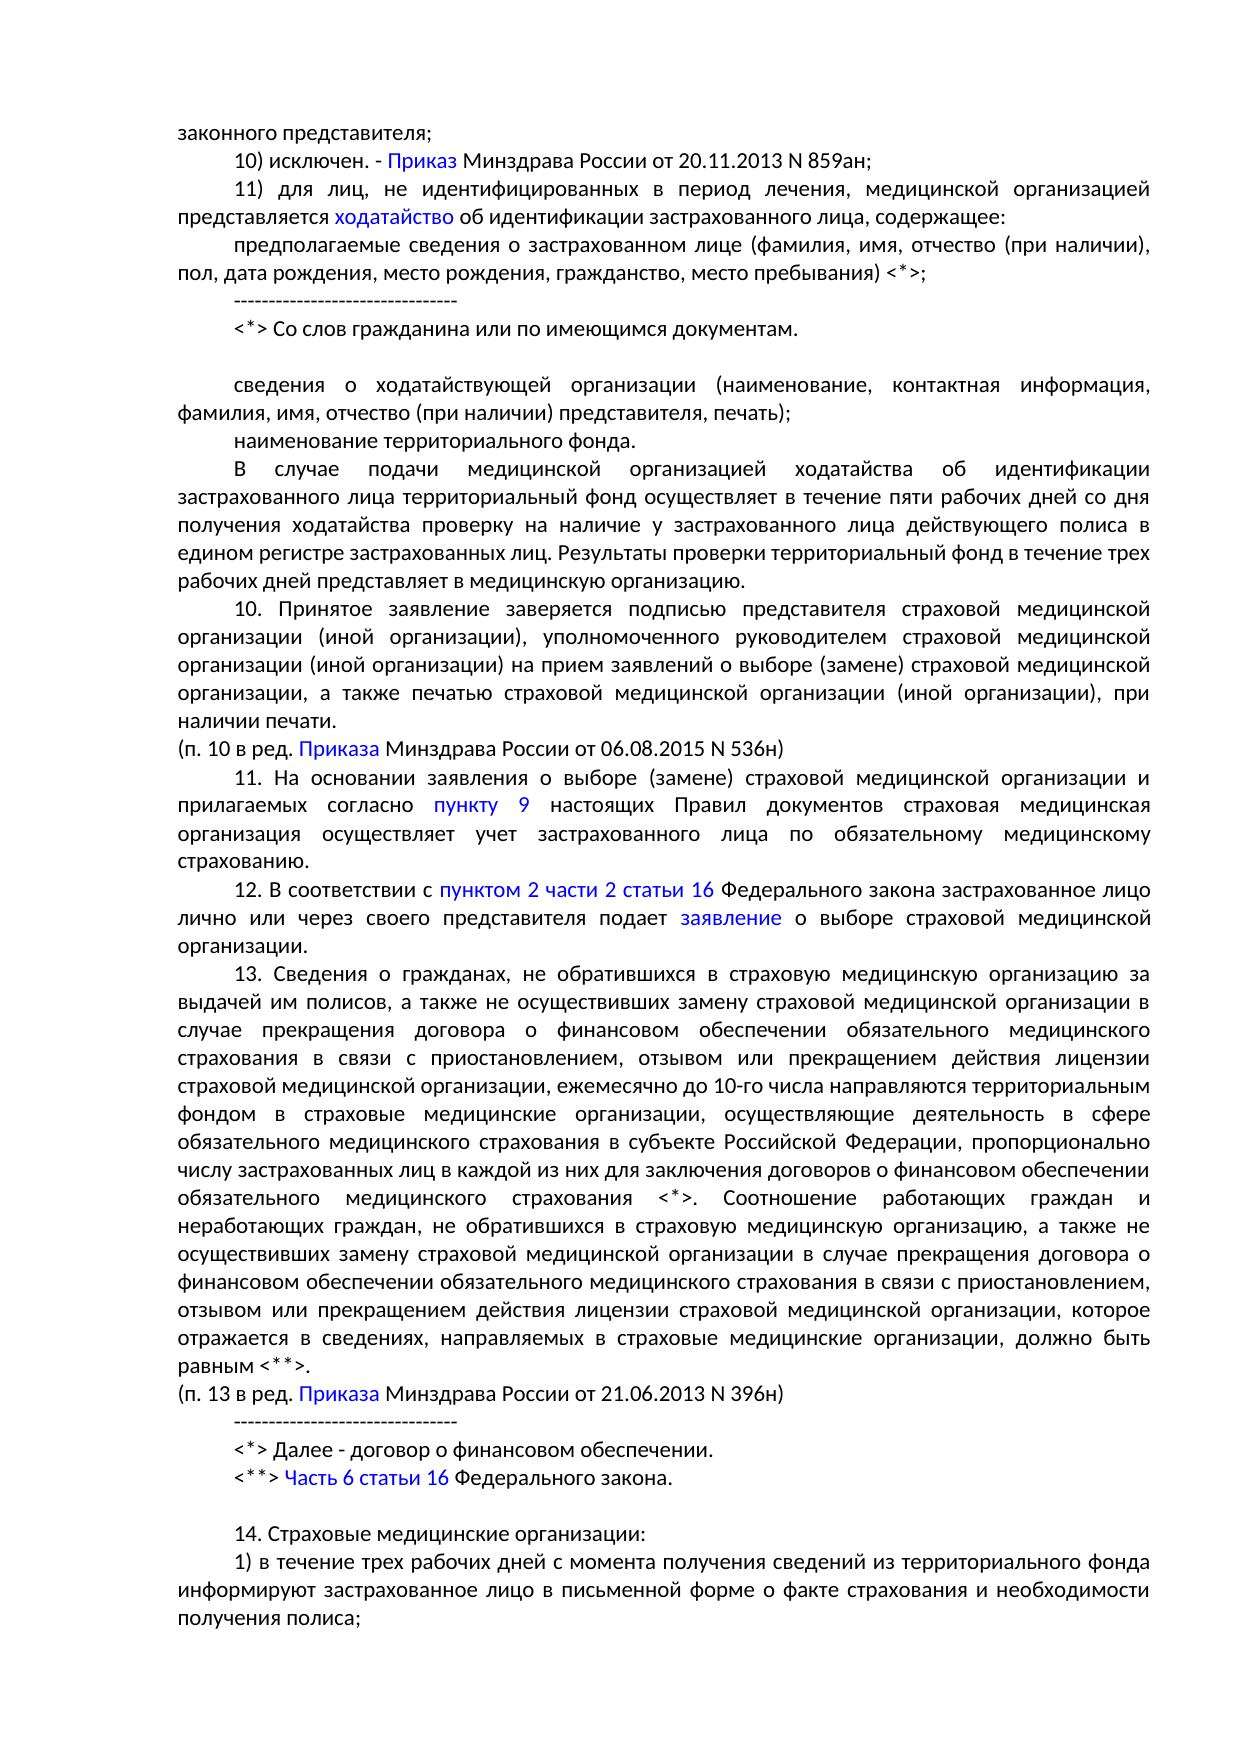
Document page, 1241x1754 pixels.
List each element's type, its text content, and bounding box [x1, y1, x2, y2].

text 11. На основании заявления о выборе (замене) страховой медицинской организации и прилагаемых согласно пункту 9 настоящих Правил документов страховая медицинская организация осуществляет учет застрахованного лица по обязательному медицинскому страхованию. [177, 763, 1152, 875]
text наименование территориального фонда. [177, 426, 1152, 454]
text (п. 13 в ред. Приказа Минздрава России от 21.06.2013 N 396н) [177, 1379, 1152, 1407]
text предполагаемые сведения о застрахованном лице (фамилия, имя, отчество (при наличии), пол, дата рождения, место рождения, гражданство, место пребывания) <*>; [177, 230, 1152, 286]
text <**> Часть 6 статьи 16 Федерального закона. [177, 1463, 1152, 1491]
text 13. Сведения о гражданах, не обратившихся в страховую медицинскую организацию за выдачей им полисов, а также не осуществивших замену страховой медицинской организации в случае прекращения договора о финансовом обеспечении обязательного медицинского страхования в связи с приостановлением, отзывом или прекращением действия лицензии страховой медицинской организации, ежемесячно до 10-го числа направляются территориальным фондом в страховые медицинские организации, осуществляющие деятельность в сфере обязательного медицинского страхования в субъекте Российской Федерации, пропорционально числу застрахованных лиц в каждой из них для заключения договоров о финансовом обеспечении обязательного медицинского страхования <*>. Соотношение работающих граждан и неработающих граждан, не обратившихся в страховую медицинскую организацию, а также не осуществивших замену страховой медицинской организации в случае прекращения договора о финансовом обеспечении обязательного медицинского страхования в связи с приостановлением, отзывом или прекращением действия лицензии страховой медицинской организации, которое отражается в сведениях, направляемых в страховые медицинские организации, должно быть равным <**>. [177, 959, 1152, 1379]
text <*> Далее - договор о финансовом обеспечении. [177, 1435, 1152, 1463]
text сведения о ходатайствующей организации (наименование, контактная информация, фамилия, имя, отчество (при наличии) представителя, печать); [177, 370, 1152, 426]
text 12. В соответствии с пунктом 2 части 2 статьи 16 Федерального закона застрахованное лицо лично или через своего представителя подает заявление о выборе страховой медицинской организации. [177, 875, 1152, 959]
text 10. Принятое заявление заверяется подписью представителя страховой медицинской организации (иной организации), уполномоченного руководителем страховой медицинской организации (иной организации) на прием заявлений о выборе (замене) страховой медицинской организации, а также печатью страховой медицинской организации (иной организации), при наличии печати. [177, 594, 1152, 734]
text 1) в течение трех рабочих дней с момента получения сведений из территориального фонда информируют застрахованное лицо в письменной форме о факте страхования и необходимости получения полиса; [177, 1547, 1152, 1631]
text 11) для лиц, не идентифицированных в период лечения, медицинской организацией представляется ходатайство об идентификации застрахованного лица, содержащее: [177, 174, 1152, 230]
text В случае подачи медицинской организацией ходатайства об идентификации застрахованного лица территориальный фонд осуществляет в течение пяти рабочих дней со дня получения ходатайства проверку на наличие у застрахованного лица действующего полиса в едином регистре застрахованных лиц. Результаты проверки территориальный фонд в течение трех рабочих дней представляет в медицинскую организацию. [177, 454, 1152, 594]
text -------------------------------- [177, 1407, 1152, 1435]
text 10) исключен. - Приказ Минздрава России от 20.11.2013 N 859ан; [177, 146, 1152, 174]
text -------------------------------- [177, 286, 1152, 314]
text <*> Со слов гражданина или по имеющимся документам. [177, 314, 1152, 342]
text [177, 118, 1152, 146]
text (п. 10 в ред. Приказа Минздрава России от 06.08.2015 N 536н) [177, 734, 1152, 763]
text 14. Страховые медицинские организации: [177, 1519, 1152, 1547]
